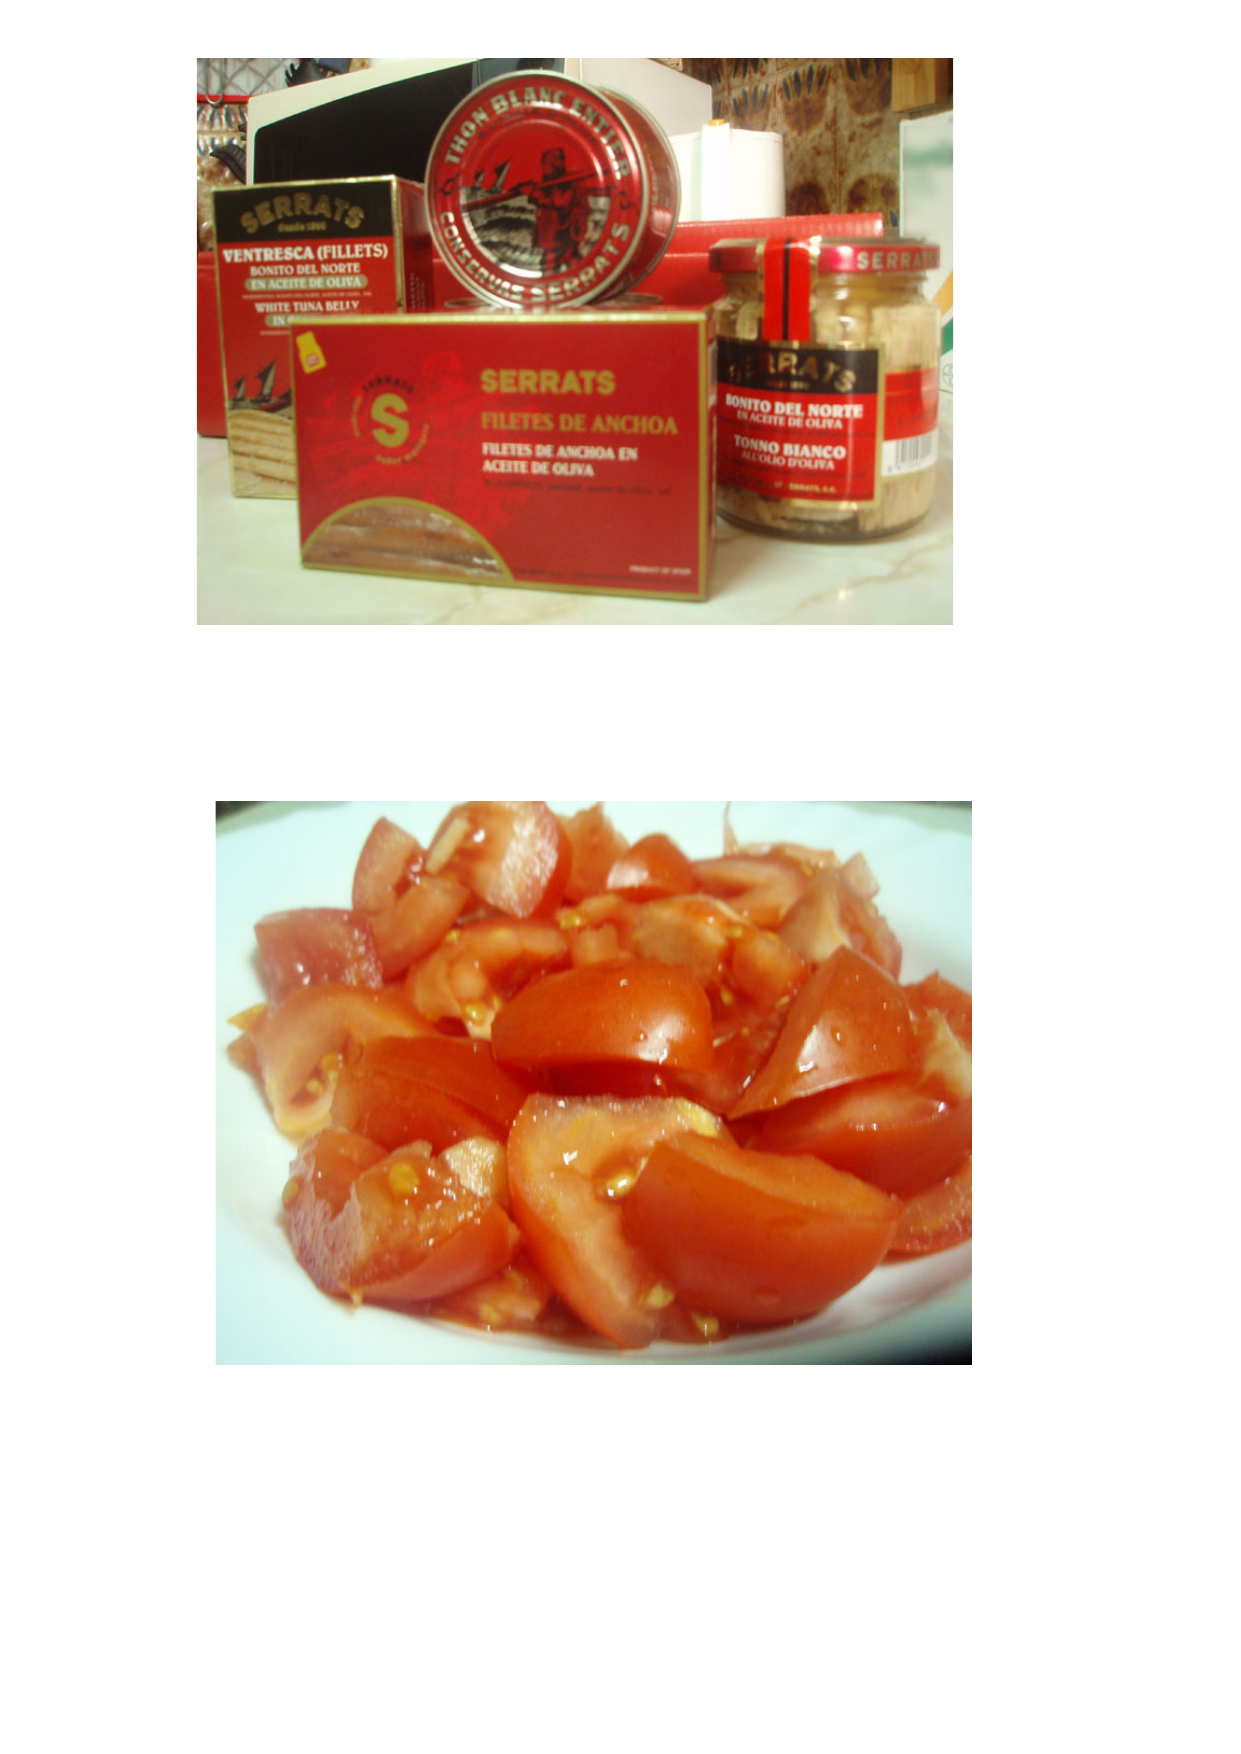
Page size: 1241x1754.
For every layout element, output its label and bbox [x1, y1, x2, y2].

picture [215, 801, 972, 1365]
picture [196, 58, 953, 624]
